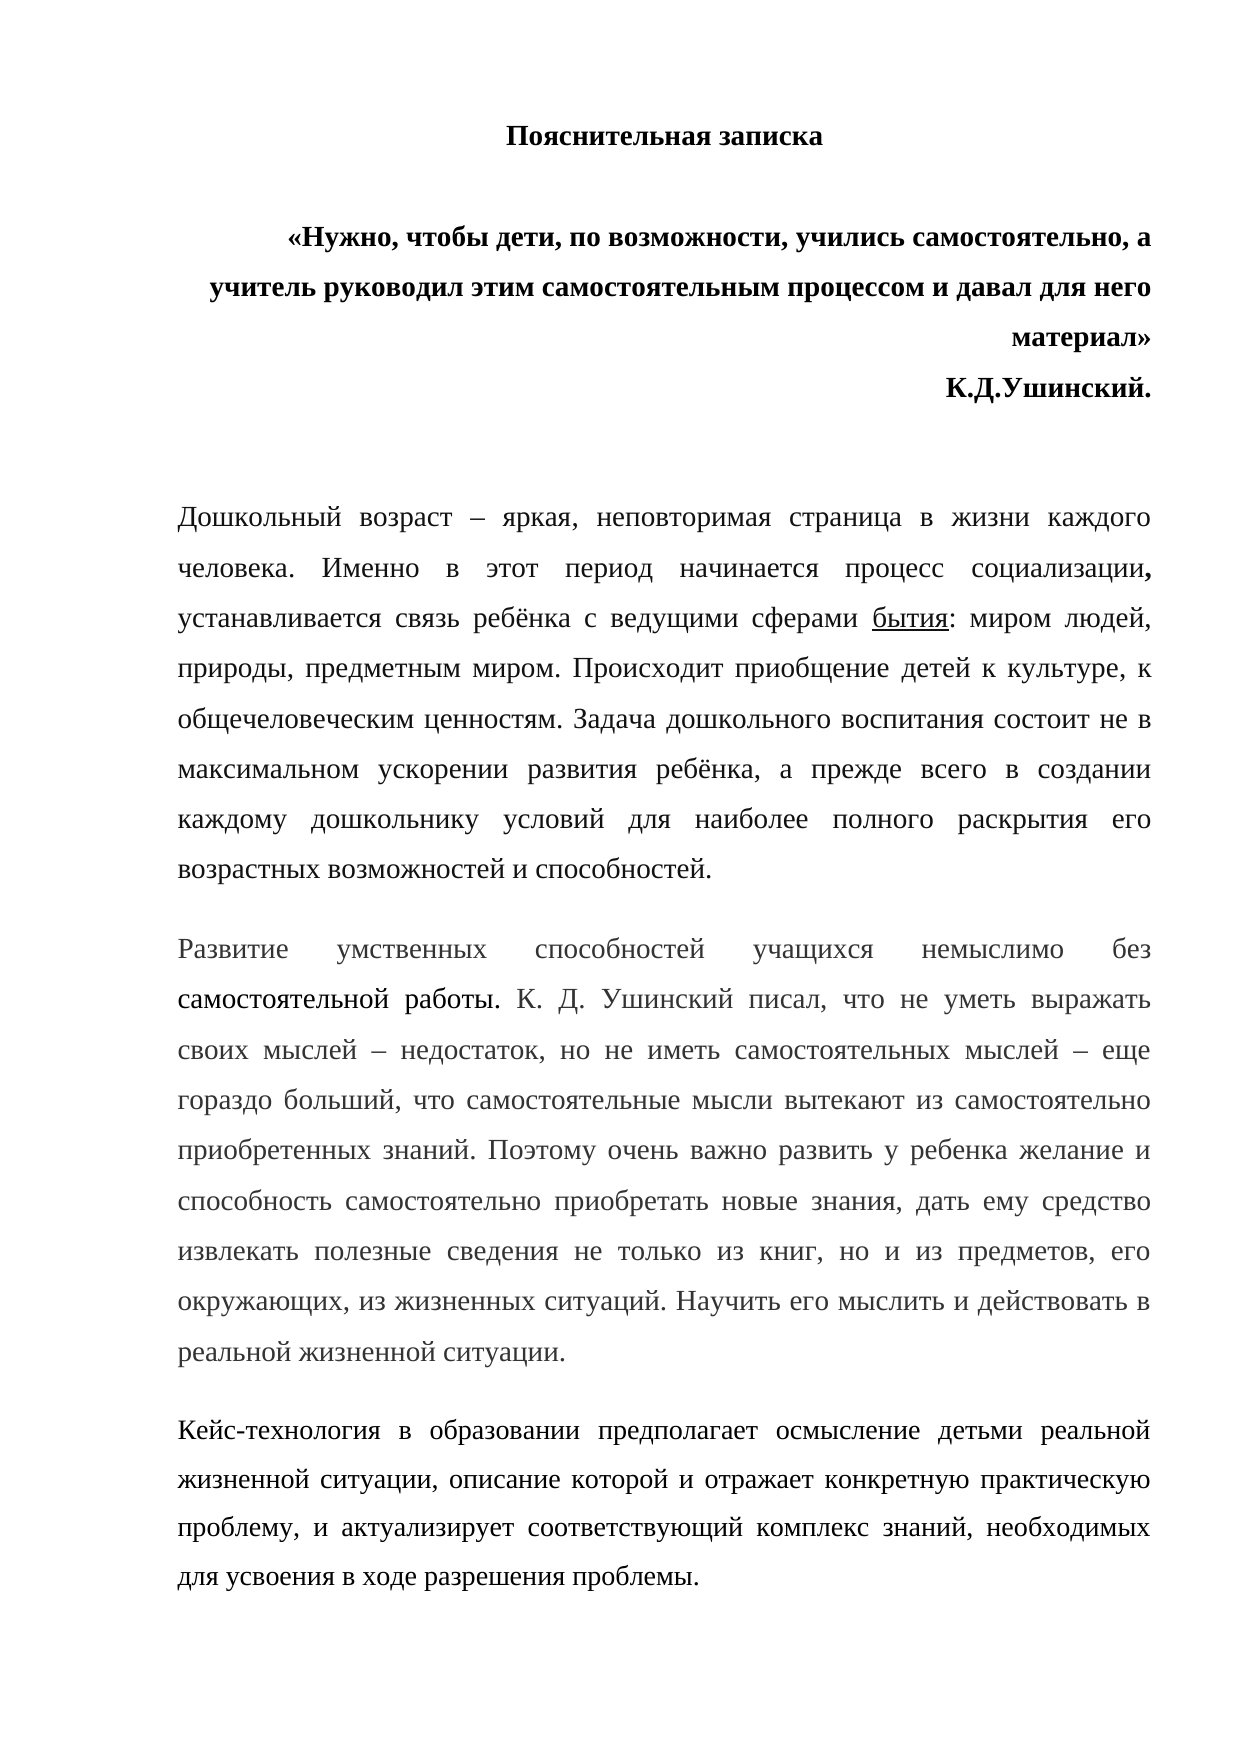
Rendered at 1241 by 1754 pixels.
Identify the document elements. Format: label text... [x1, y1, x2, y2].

text «Нужно, чтобы дети, по возможности, учились самостоятельно, а учитель руководил этим самостоятельным процессом и давал для него материал» [177, 219, 1152, 353]
text Развитие умственных способностей учащихся немыслимо без самостоятельной работы. К. Д. Ушинский писал, что не уметь выражать своих мыслей – недостаток, но не иметь самостоятельных мыслей – еще гораздо больший, что самостоятельные мысли вытекают из самостоятельно приобретенных знаний. Поэтому очень важно развить у ребенка желание и способность самостоятельно приобретать новые знания, дать ему средство извлекать полезные сведения не только из книг, но и из предметов, его окружающих, из жизненных ситуаций. Научить его мыслить и действовать в реальной жизненной ситуации. [177, 931, 1152, 1367]
text Кейс-технология в образовании предполагает осмысление детьми реальной жизненной ситуации, описание которой и отражает конкретную практическую проблему, и актуализирует соответствующий комплекс знаний, необходимых для усвоения в ходе разрешения проблемы. [177, 1413, 1152, 1591]
text Пояснительная записка [177, 118, 1152, 152]
text К.Д.Ушинский. [177, 370, 1152, 403]
text Дошкольный возраст – яркая, неповторимая страница в жизни каждого человека. Именно в этот период начинается процесс социализации, устанавливается связь ребёнка с ведущими сферами бытия: миром людей, природы, предметным миром. Происходит приобщение детей к культуре, к общечеловеческим ценностям. Задача дошкольного воспитания состоит не в максимальном ускорении развития ребёнка, а прежде всего в создании каждому дошкольнику условий для наиболее полного раскрытия его возрастных возможностей и способностей. [177, 499, 1152, 885]
